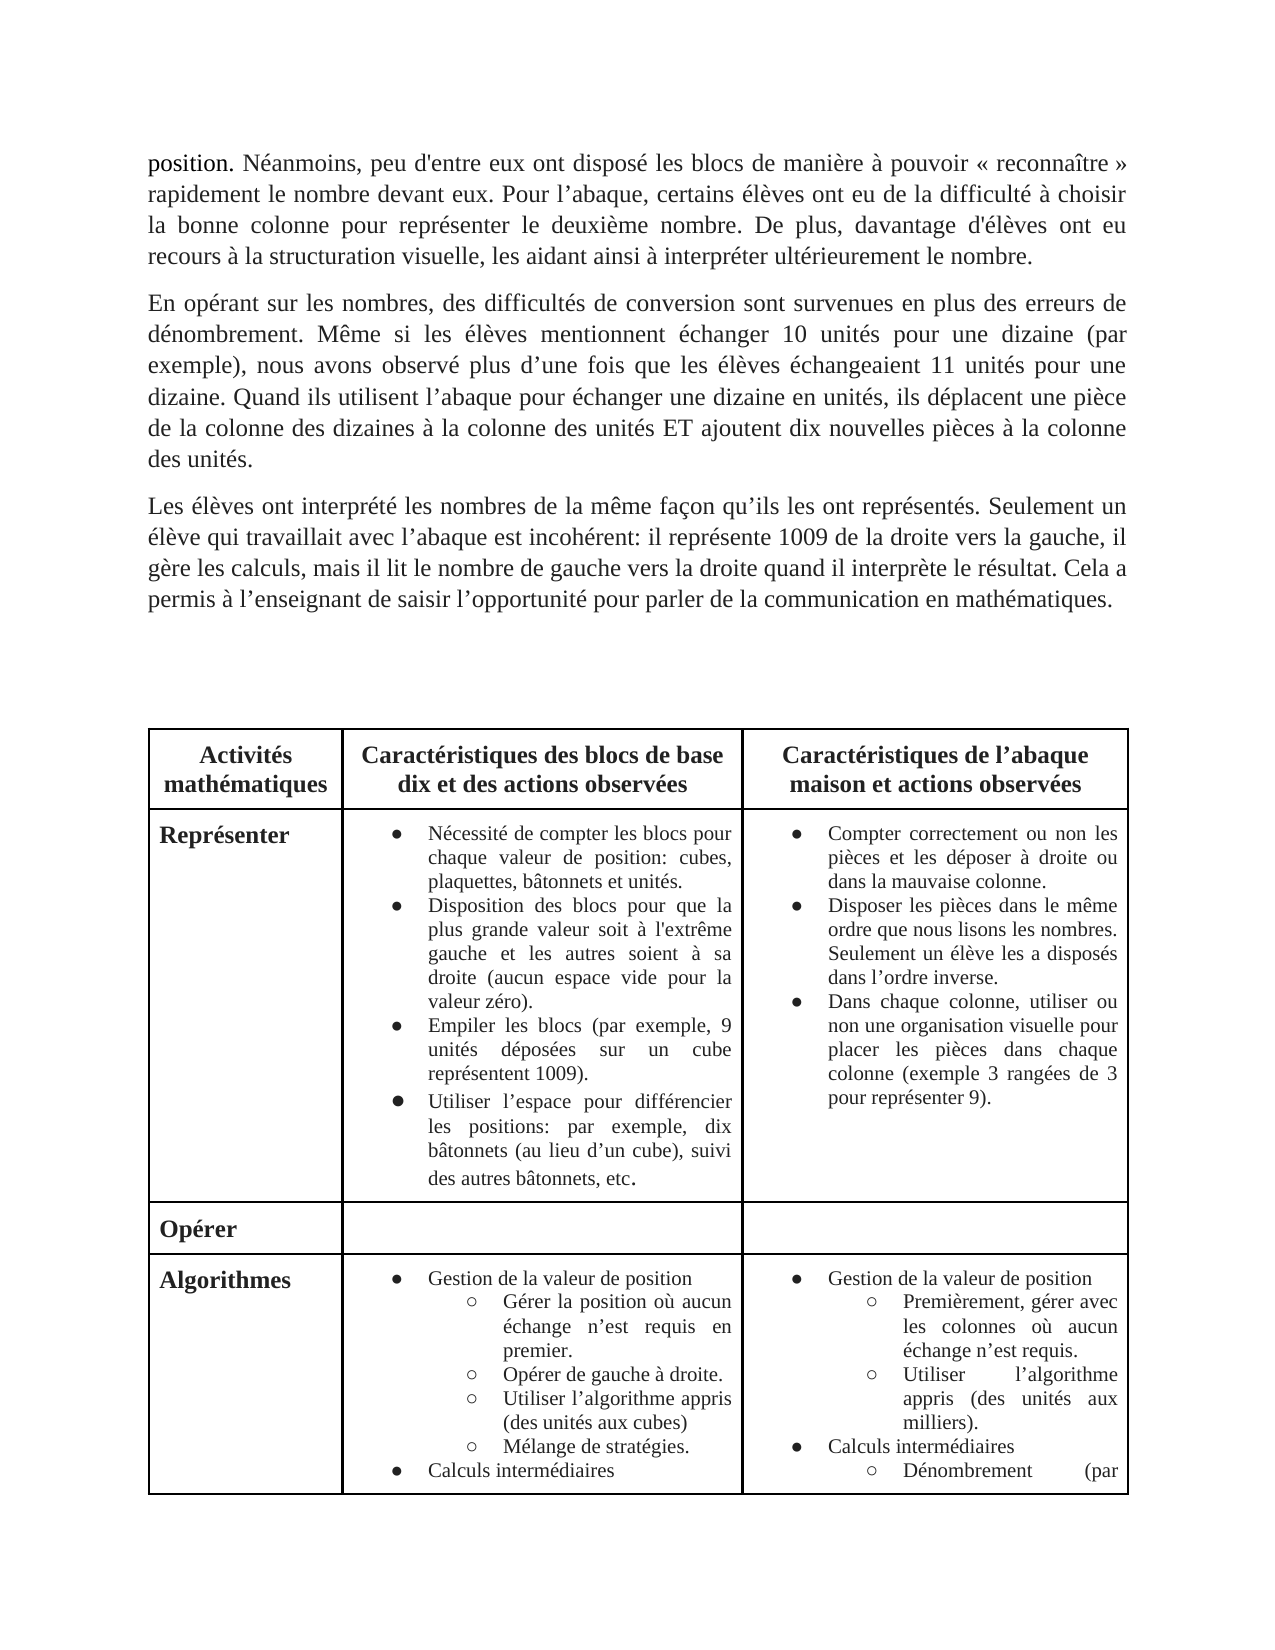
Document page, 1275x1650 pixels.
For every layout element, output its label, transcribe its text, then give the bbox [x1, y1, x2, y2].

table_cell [344, 1255, 741, 1492]
table_cell [344, 1203, 741, 1253]
table_header Caractéristiques des blocs de base dix et des actions observées [344, 730, 741, 808]
table_header Caractéristiques de l’abaque maison et actions observées [744, 730, 1127, 808]
table_header Activités mathématiques [150, 730, 341, 808]
text En opérant sur les nombres, des difficultés de conversion sont survenues en plus des erreurs de dénombrement. Même si les élèves mentionnent échanger 10 unités pour une dizaine (par exemple), nous avons observé plus d’une fois que les élèves échangeaient 11 unités pour une dizaine. Quand ils utilisent l’abaque pour échanger une dizaine en unités, ils déplacent une pièce de la colonne des dizaines à la colonne des unités ET ajoutent dix nouvelles pièces à la colonne des unités. [148, 441, 1127, 472]
text Les élèves ont interprété les nombres de la même façon qu’ils les ont représentés. Seulement un élève qui travaillait avec l’abaque est incohérent: il représente 1009 de la droite vers la gauche, il gère les calculs, mais il lit le nombre de gauche vers la droite quand il interprète le résultat. Cela a permis à l’enseignant de saisir l’opportunité pour parler de la communication en mathématiques. [148, 582, 1127, 613]
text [148, 148, 1127, 179]
table_cell Algorithmes [150, 1255, 341, 1492]
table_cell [744, 1255, 1127, 1492]
table_cell Opérer [150, 1203, 341, 1253]
table_cell Compter correctement ou non les pièces et les déposer à droite ou dans la mauvaise colonne. Disposer les pièces dans le même ordre que nous lisons les nombres. Seulement un élève les a disposés dans l’ordre inverse. Dans chaque colonne, utiliser ou non une organisation visuelle pour placer les pièces dans chaque colonne (exemple 3 rangées de 3 pour représenter 9). [744, 810, 1127, 1201]
table_cell Représenter [150, 810, 341, 1201]
table_cell [744, 1203, 1127, 1253]
table_cell Nécessité de compter les blocs pour chaque valeur de position: cubes, plaquettes, bâtonnets et unités. Disposition des blocs pour que la plus grande valeur soit à l'extrême gauche et les autres soient à sa droite (aucun espace vide pour la valeur zéro). Empiler les blocs (par exemple, 9 unités déposées sur un cube représentent 1009). Utiliser l’espace pour différencier les positions: par exemple, dix bâtonnets (au lieu d’un cube), suivi des autres bâtonnets, etc. [344, 810, 741, 1201]
